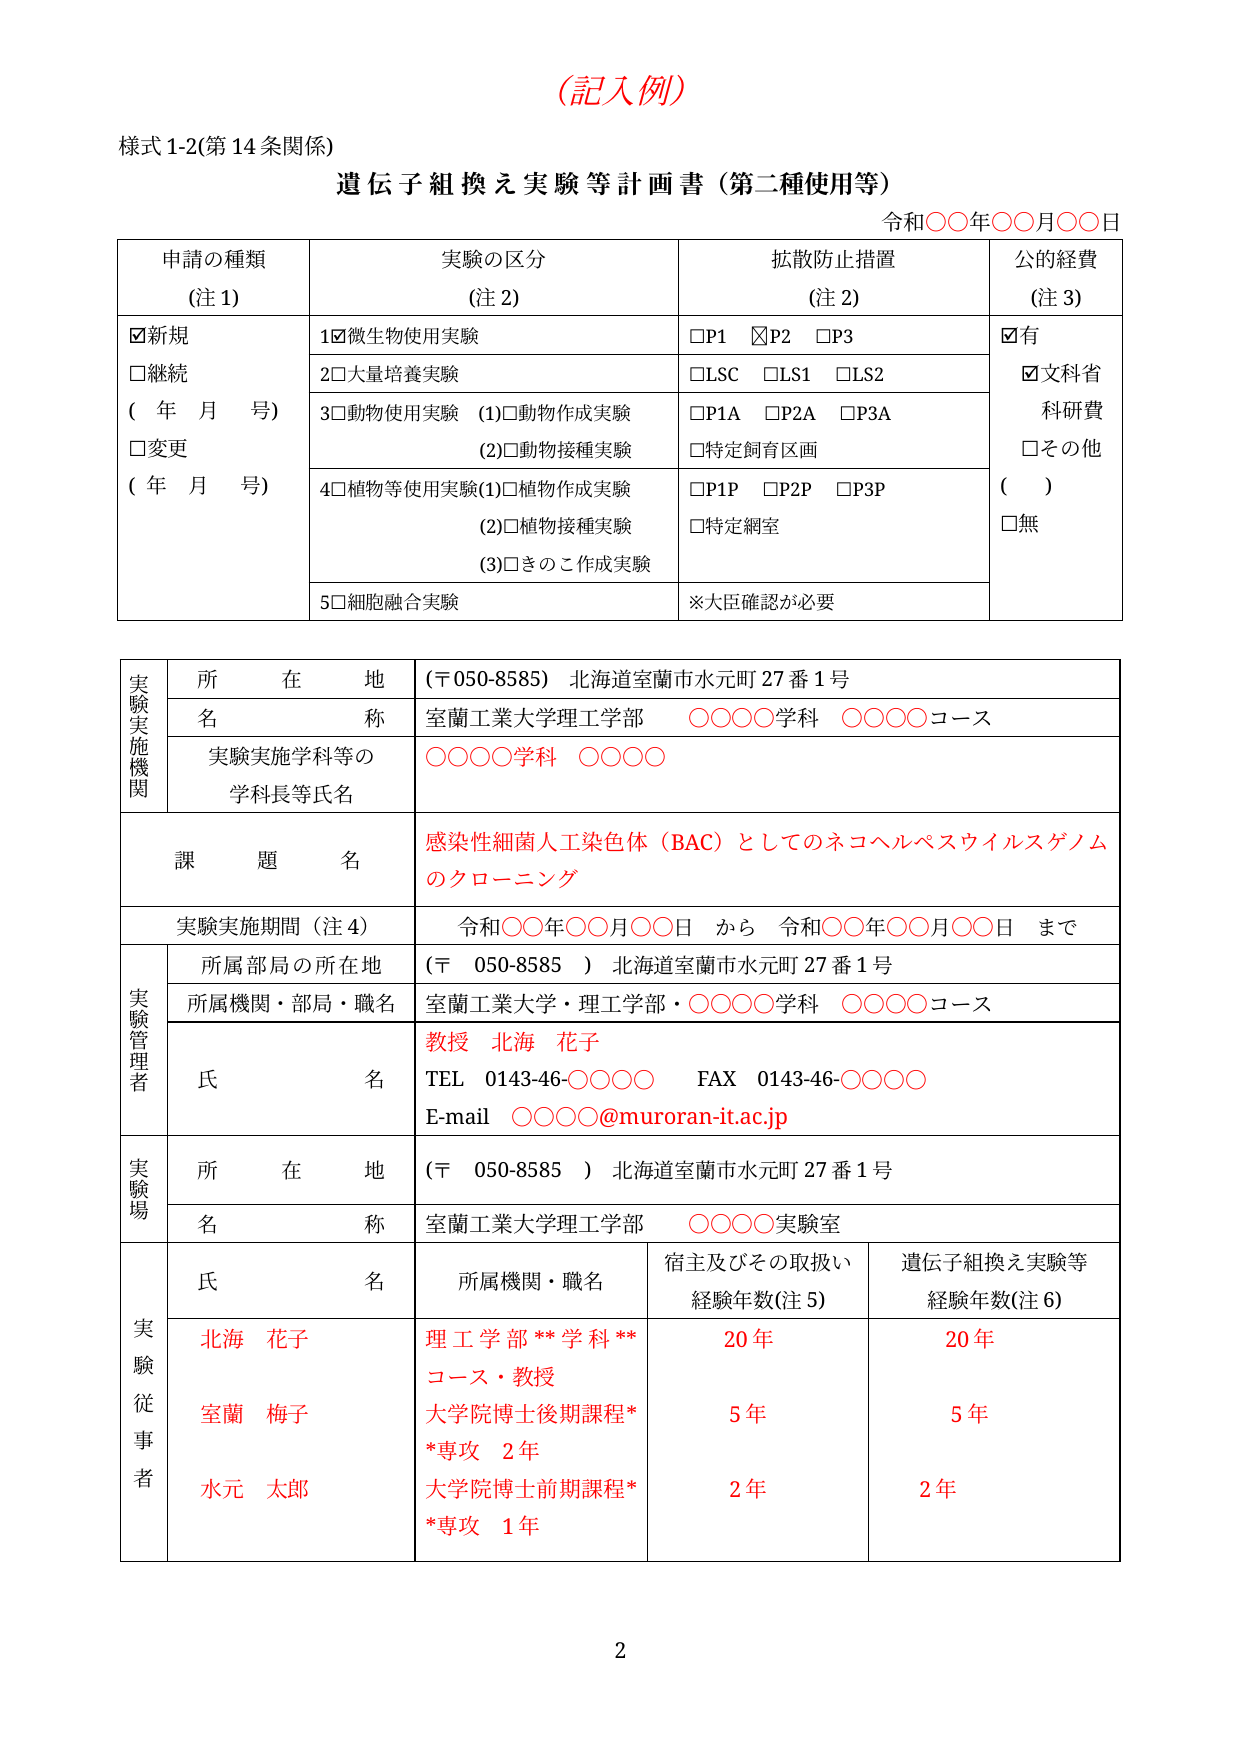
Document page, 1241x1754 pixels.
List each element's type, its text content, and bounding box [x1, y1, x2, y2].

table_header 公的経費 (注3) [990, 240, 1122, 315]
table_cell 〇〇〇〇学科 〇〇〇〇 [416, 737, 1119, 812]
table_cell 4植物等使用実験(1)植物作成実験 (2)植物接種実験 (3)きのこ作成実験 [310, 469, 678, 582]
table_cell 1微生物使用実験 [310, 316, 678, 354]
table_cell 理工学部**学科**コース・教授 大学院博士後期課程**専攻 2年 大学院博士前期課程**専攻 1年 [416, 1319, 647, 1561]
table_cell 2大量培養実験 [310, 355, 678, 392]
table_cell 実験実施学科等の 学科長等氏名 [168, 737, 414, 812]
table_cell 名 称 [168, 699, 414, 736]
table_cell (〒 050-8585 ) 北海道室蘭市水元町27番1号 [416, 945, 1119, 983]
table_cell LSC LS1 LS2 [679, 355, 989, 392]
table_header 実験実施機関 [121, 660, 167, 812]
table_cell 室蘭工業大学・理工学部・〇〇〇〇学科 〇〇〇〇コース [416, 984, 1119, 1021]
table_cell 有 文科省 科研費 その他 ( ) 無 [990, 316, 1122, 620]
table_cell P1P P2P P3P 特定網室 [679, 469, 989, 582]
table_cell 3動物使用実験 (1)動物作成実験 (2)動物接種実験 [310, 393, 678, 468]
table_cell 所属部局の所在地 [168, 945, 414, 983]
table_cell 令和〇〇年〇〇月〇〇日 から 令和〇〇年〇〇月〇〇日 まで [416, 907, 1119, 944]
table_header 実験の区分 (注2) [310, 240, 678, 315]
table_cell 遺伝子組換え実験等 経験年数(注6) [869, 1243, 1119, 1318]
table_cell 実験場所 [121, 1136, 167, 1242]
table_cell 氏 名 [168, 1243, 414, 1318]
table_cell 所属機関・職名 [416, 1243, 647, 1318]
text 令和〇〇年〇〇月〇〇日 [118, 202, 1122, 239]
table_cell P1A P2A P3A 特定飼育区画 [679, 393, 989, 468]
table_cell 20年 5年 2年 [648, 1319, 868, 1561]
table_header 拡散防止措置 (注2) [679, 240, 989, 315]
table_cell 新規 継続 ( 年 月 号) 変更 ( 年 月 号) [118, 316, 309, 620]
table_header 所 在 地 [168, 660, 414, 697]
table_cell 実験管理者 [121, 945, 167, 1135]
table_cell 室蘭工業大学理工学部 〇〇〇〇学科 〇〇〇〇コース [416, 699, 1119, 736]
table_cell P1 P2 P3 [679, 316, 989, 354]
table_cell 氏 名 [168, 1023, 414, 1135]
table_cell 所属機関・部局・職名 [168, 984, 414, 1021]
table_cell 実験実施期間（注4） [121, 907, 414, 944]
table_cell 5細胞融合実験 [310, 583, 678, 620]
table_header 申請の種類 (注1) [118, 240, 309, 315]
table_cell 20年 5年 2年 [869, 1319, 1119, 1561]
text 様式1-2(第14条関係) [118, 127, 1122, 164]
table_cell 教授 北海 花子 TEL 0143-46-〇〇〇〇 FAX 0143-46-〇〇〇〇 E-mail 〇〇〇〇@muroran-it.ac.jp [416, 1023, 1119, 1135]
table_cell ※大臣確認が必要 [679, 583, 989, 620]
text 遺 伝 子 組 換 え 実 験 等 計 画 書（第二種使用等） [118, 164, 1122, 202]
table_cell 北海 花子 室蘭 梅子 水元 太郎 [168, 1319, 414, 1561]
table_cell 所 在 地 [168, 1136, 414, 1203]
table_cell 宿主及びその取扱い経験年数(注5) [648, 1243, 868, 1318]
table_cell (〒 050-8585 ) 北海道室蘭市水元町27番1号 [416, 1136, 1119, 1203]
table_cell 課 題 名 [121, 813, 414, 906]
table_header (〒050-8585) 北海道室蘭市水元町27番1号 [416, 660, 1119, 697]
table_cell 感染性細菌人工染色体（BAC）としてのネコヘルペスウイルスゲノムのクローニング [416, 813, 1119, 906]
table_cell 名 称 [168, 1205, 414, 1242]
table_cell 実験従事者 [121, 1243, 167, 1561]
table_cell 室蘭工業大学理工学部 〇〇〇〇実験室 [416, 1205, 1119, 1242]
